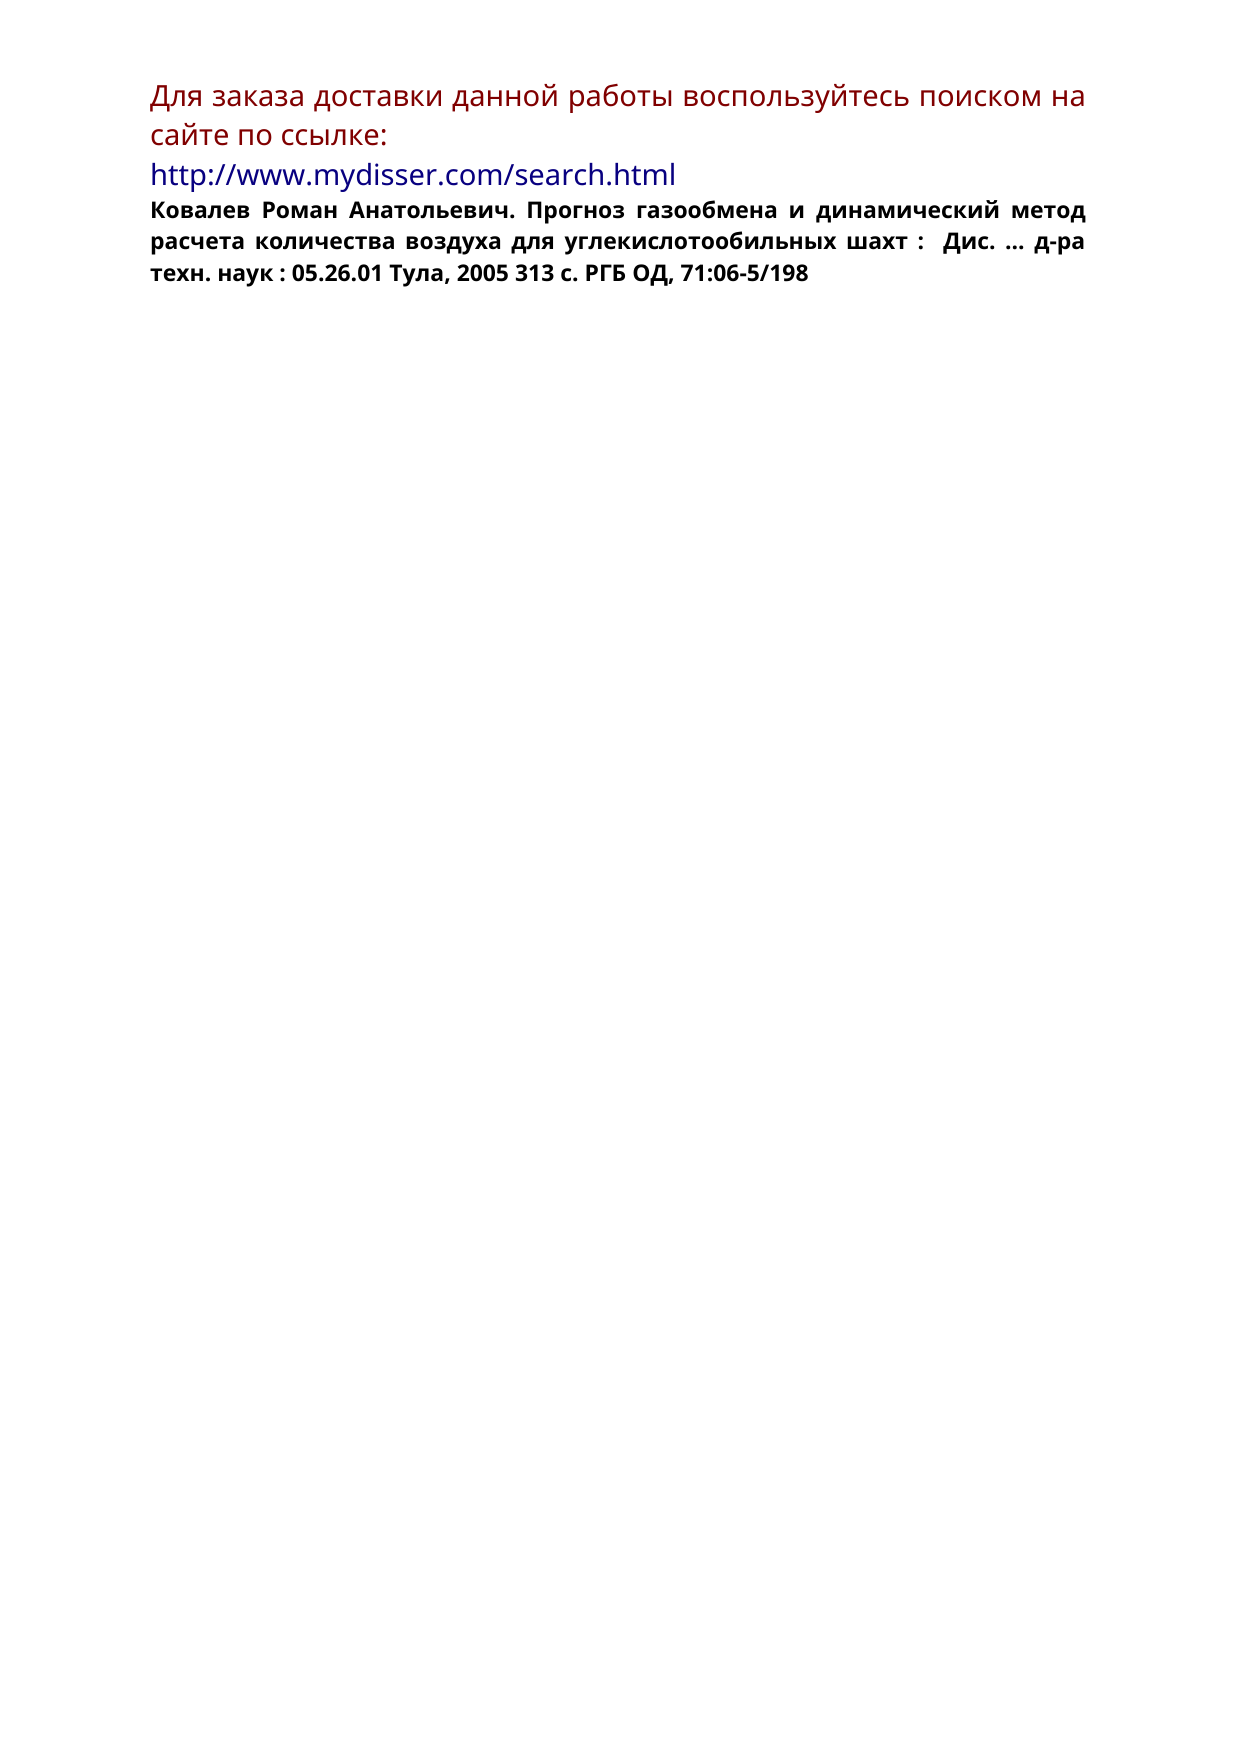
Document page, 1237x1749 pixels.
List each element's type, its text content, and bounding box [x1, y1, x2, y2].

text Ковалев Роман Анатольевич. Прогноз газообмена и динамический метод расчета количества воздуха для углекислотообильных шахт : Дис. ... д-ра техн. наук : 05.26.01 Тула, 2005 313 с. РГБ ОД, 71:06-5/198 [150, 194, 1086, 288]
